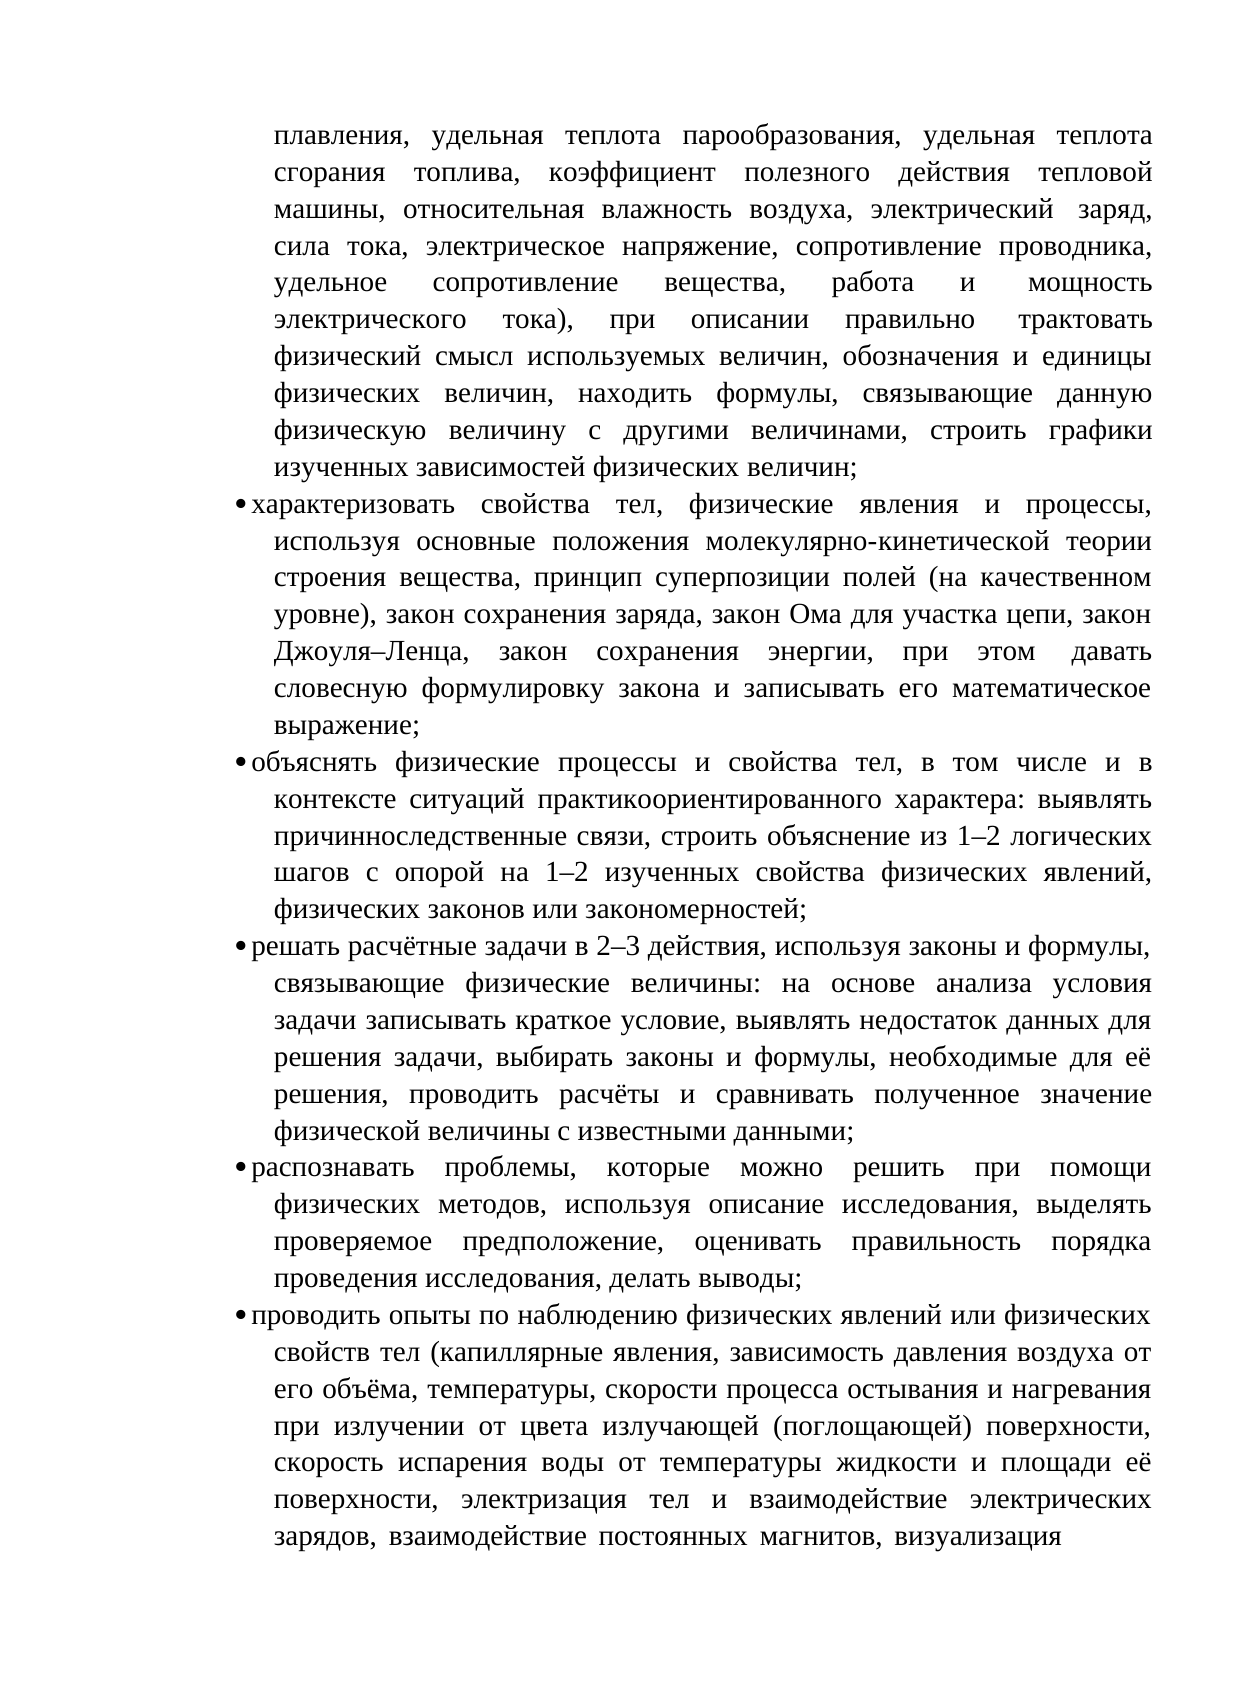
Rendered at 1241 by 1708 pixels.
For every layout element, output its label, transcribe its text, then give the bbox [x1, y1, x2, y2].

text плавления, удельная теплота парообразования, удельная теплота сгорания топлива, коэффициент полезного действия тепловой машины, относительная влажность воздуха, электрический заряд, сила тока, электрическое напряжение, сопротивление проводника, удельное сопротивление вещества, работа и мощность электрического тока), при описании правильно трактовать физический смысл используемых величин, обозначения и единицы физических величин, находить формулы, связывающие данную физическую величину с другими величинами, строить графики изученных зависимостей физических величин; [274, 117, 1152, 482]
list решать расчётные задачи в 2–3 действия, используя законы и формулы, связывающие физические величины: на основе анализа условия задачи записывать краткое условие, выявлять недостаток данных для решения задачи, выбирать законы и формулы, необходимые для её решения, проводить расчёты и сравнивать полученное значение физической величины с известными данными; [236, 928, 1152, 1146]
list характеризовать свойства тел, физические явления и процессы, используя основные положения молекулярно-­кинетической теории строения вещества, принцип суперпозиции полей (на качественном уровне), закон сохранения заряда, закон Ома для участка цепи, закон Джоуля–Ленца, закон сохранения энергии, при этом давать словесную формулировку закона и записывать его математическое выражение; [236, 486, 1152, 741]
list проводить опыты по наблюдению физических явлений или физических свойств тел (капиллярные явления, зависимость давления воздуха от его объёма, температуры, скорости процесса остывания и нагревания при излучении от цвета излучающей (поглощающей) поверхности, скорость испарения воды от температуры жидкости и площади её поверхности, электризация тел и взаимодействие электрических зарядов, взаимодействие постоянных магнитов, визуализация [236, 1297, 1152, 1552]
list объяснять физические процессы и свойства тел, в том числе и в контексте ситуаций практико­ориентированного характера: выявлять причинно­следственные связи, строить объяснение из 1–2 логических шагов с опорой на 1–2 изученных свойства физических явлений, физических законов или закономерностей; [236, 744, 1152, 925]
list распознавать проблемы, которые можно решить при помощи физических методов, используя описание исследования, выделять проверяемое предположение, оценивать правильность порядка проведения исследования, делать выводы; [236, 1149, 1152, 1294]
